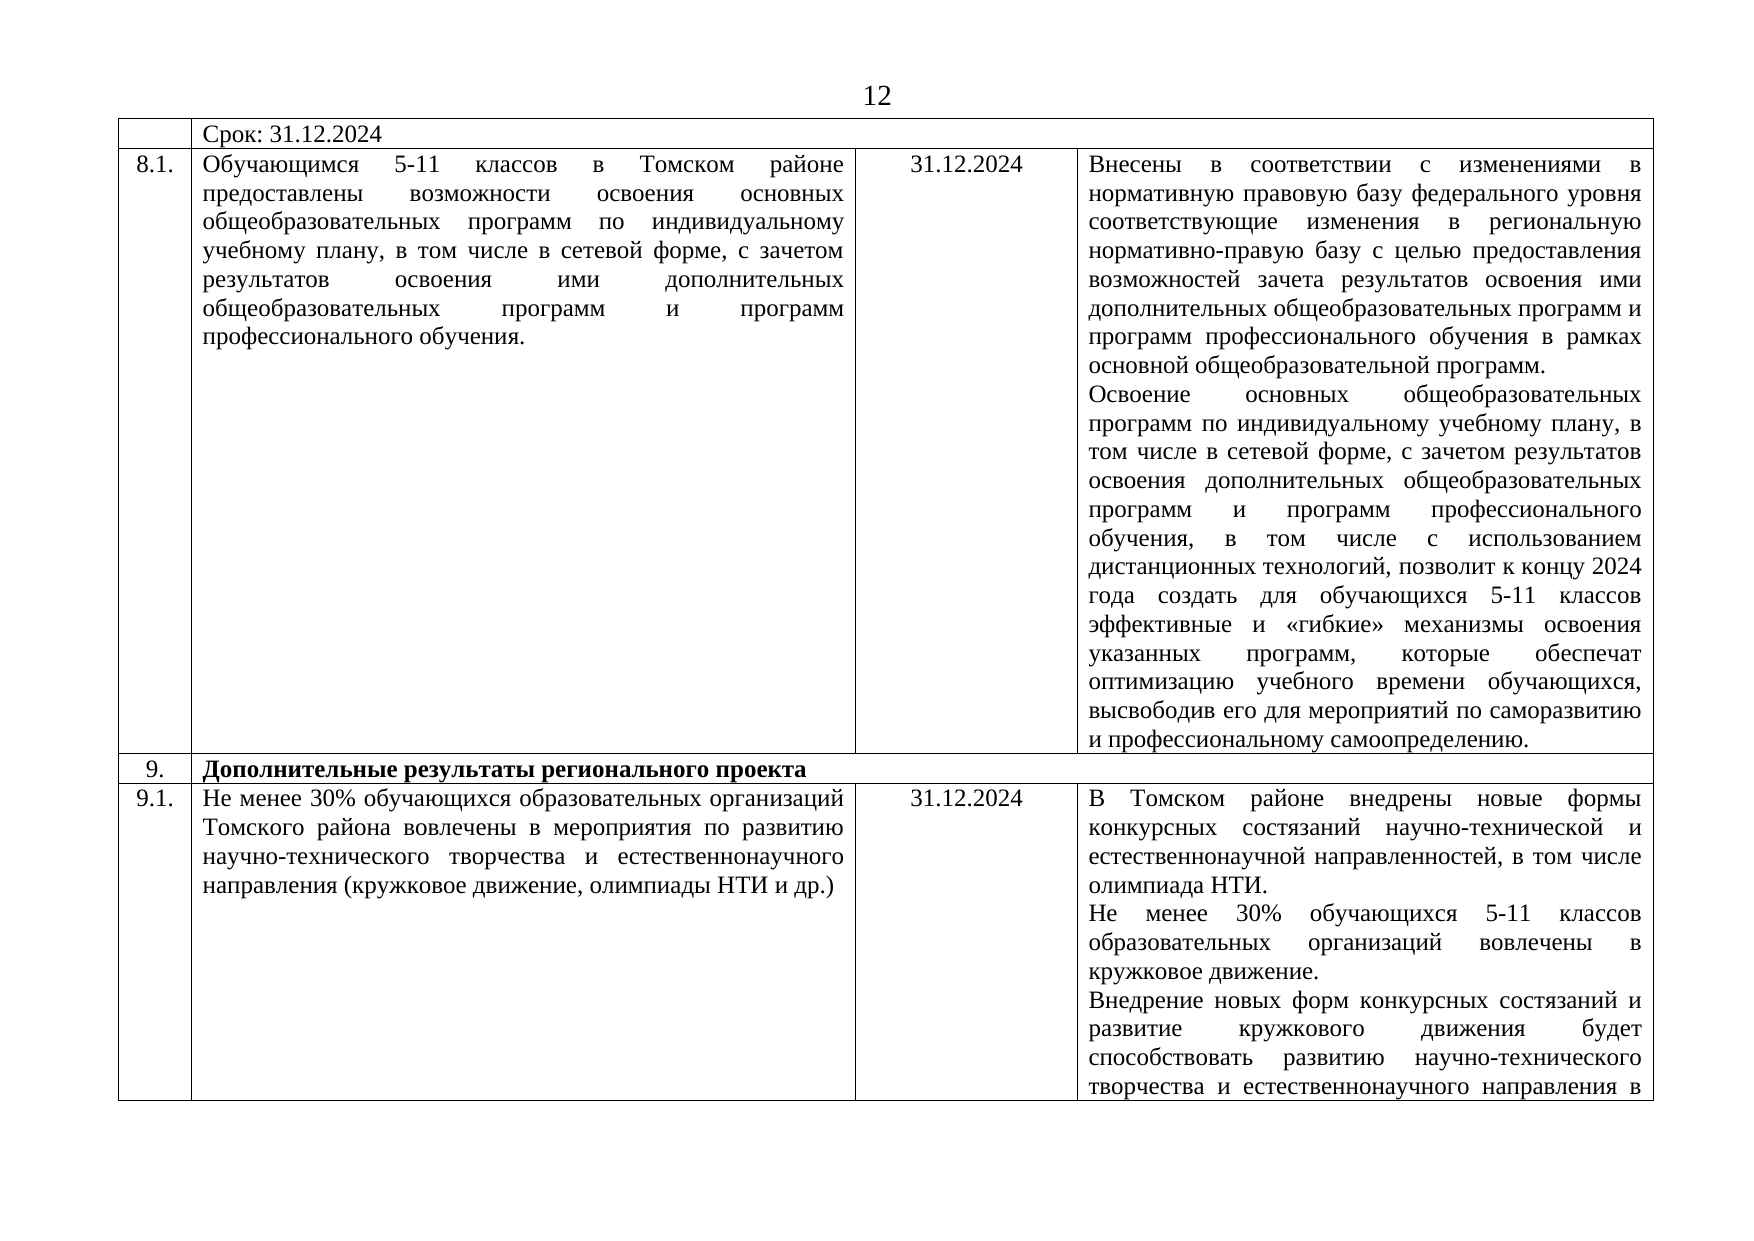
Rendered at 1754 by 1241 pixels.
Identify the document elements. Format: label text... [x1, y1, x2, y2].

table_cell 31.12.2024 [856, 149, 1077, 753]
table_cell Внесены в соответствии с изменениями в нормативную правовую базу федерального уровня соответствующие изменения в региональную нормативно-правую базу с целью предоставления возможностей зачета результатов освоения ими дополнительных общеобразовательных программ и программ профессионального обучения в рамках основной общеобразовательной программ. Освоение основных общеобразовательных программ по индивидуальному учебному плану, в том числе в сетевой форме, с зачетом результатов освоения дополнительных общеобразовательных программ и программ профессионального обучения, в том числе с использованием дистанционных технологий, позволит к концу 2024 года создать для обучающихся 5-11 классов эффективные и «гибкие» механизмы освоения указанных программ, которые обеспечат оптимизацию учебного времени обучающихся, высвободив его для мероприятий по саморазвитию и профессиональному самоопределению. [1078, 149, 1653, 753]
table_cell 9.1. [119, 784, 191, 1100]
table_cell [1078, 784, 1653, 1100]
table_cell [192, 784, 855, 1100]
table_cell 8.1. [119, 149, 191, 753]
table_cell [192, 119, 1653, 148]
table_cell 9. [119, 754, 191, 782]
table_cell Обучающимся 5-11 классов в Томском районе предоставлены возможности освоения основных общеобразовательных программ по индивидуальному учебному плану, в том числе в сетевой форме, с зачетом результатов освоения ими дополнительных общеобразовательных программ и программ профессионального обучения. [192, 149, 855, 753]
table_cell 31.12.2024 [856, 784, 1077, 1100]
table_cell 8. [119, 119, 191, 148]
table_cell Дополнительные результаты регионального проекта [192, 754, 1653, 782]
